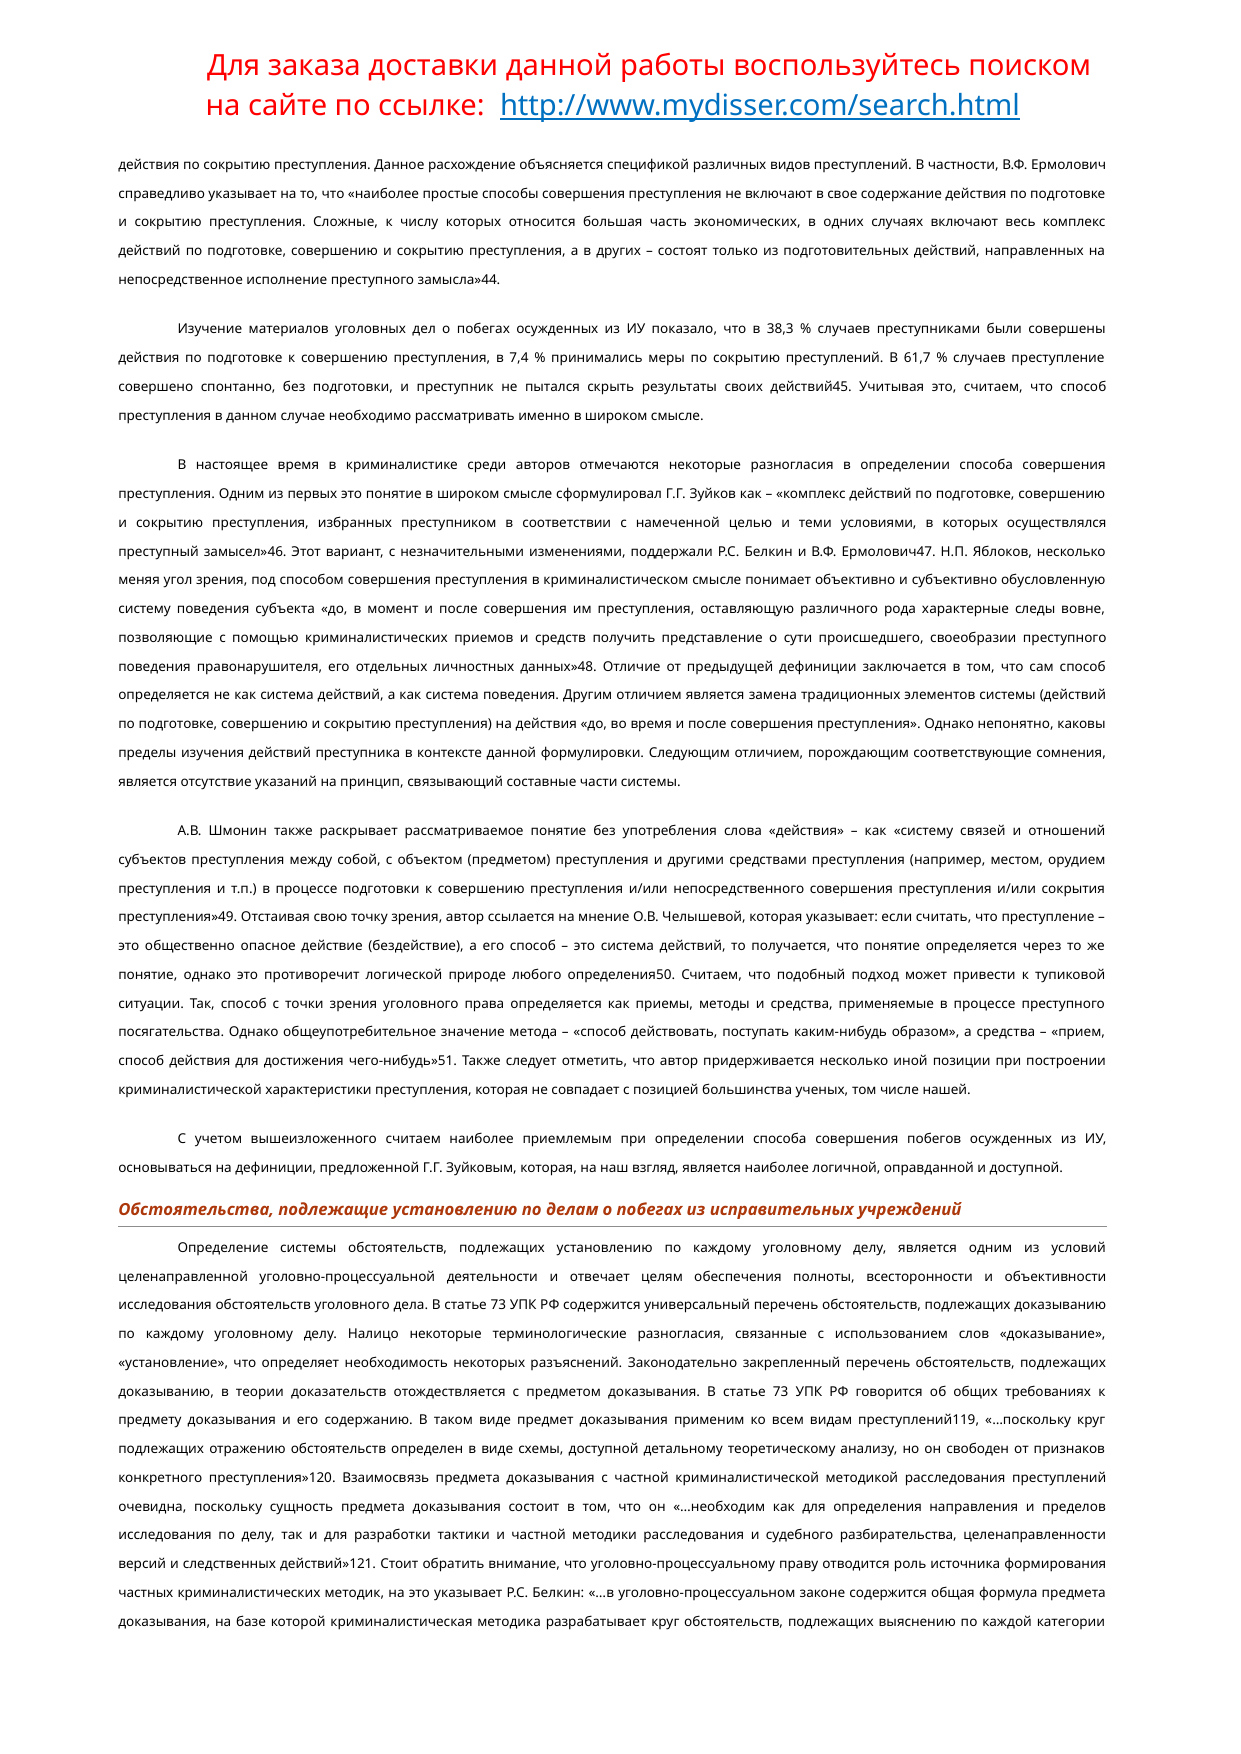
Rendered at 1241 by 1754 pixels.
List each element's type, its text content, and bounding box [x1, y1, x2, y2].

subtitle Обстоятельства, подлежащие установлению по делам о побегах из исправительных учреждений [118, 1197, 1107, 1226]
